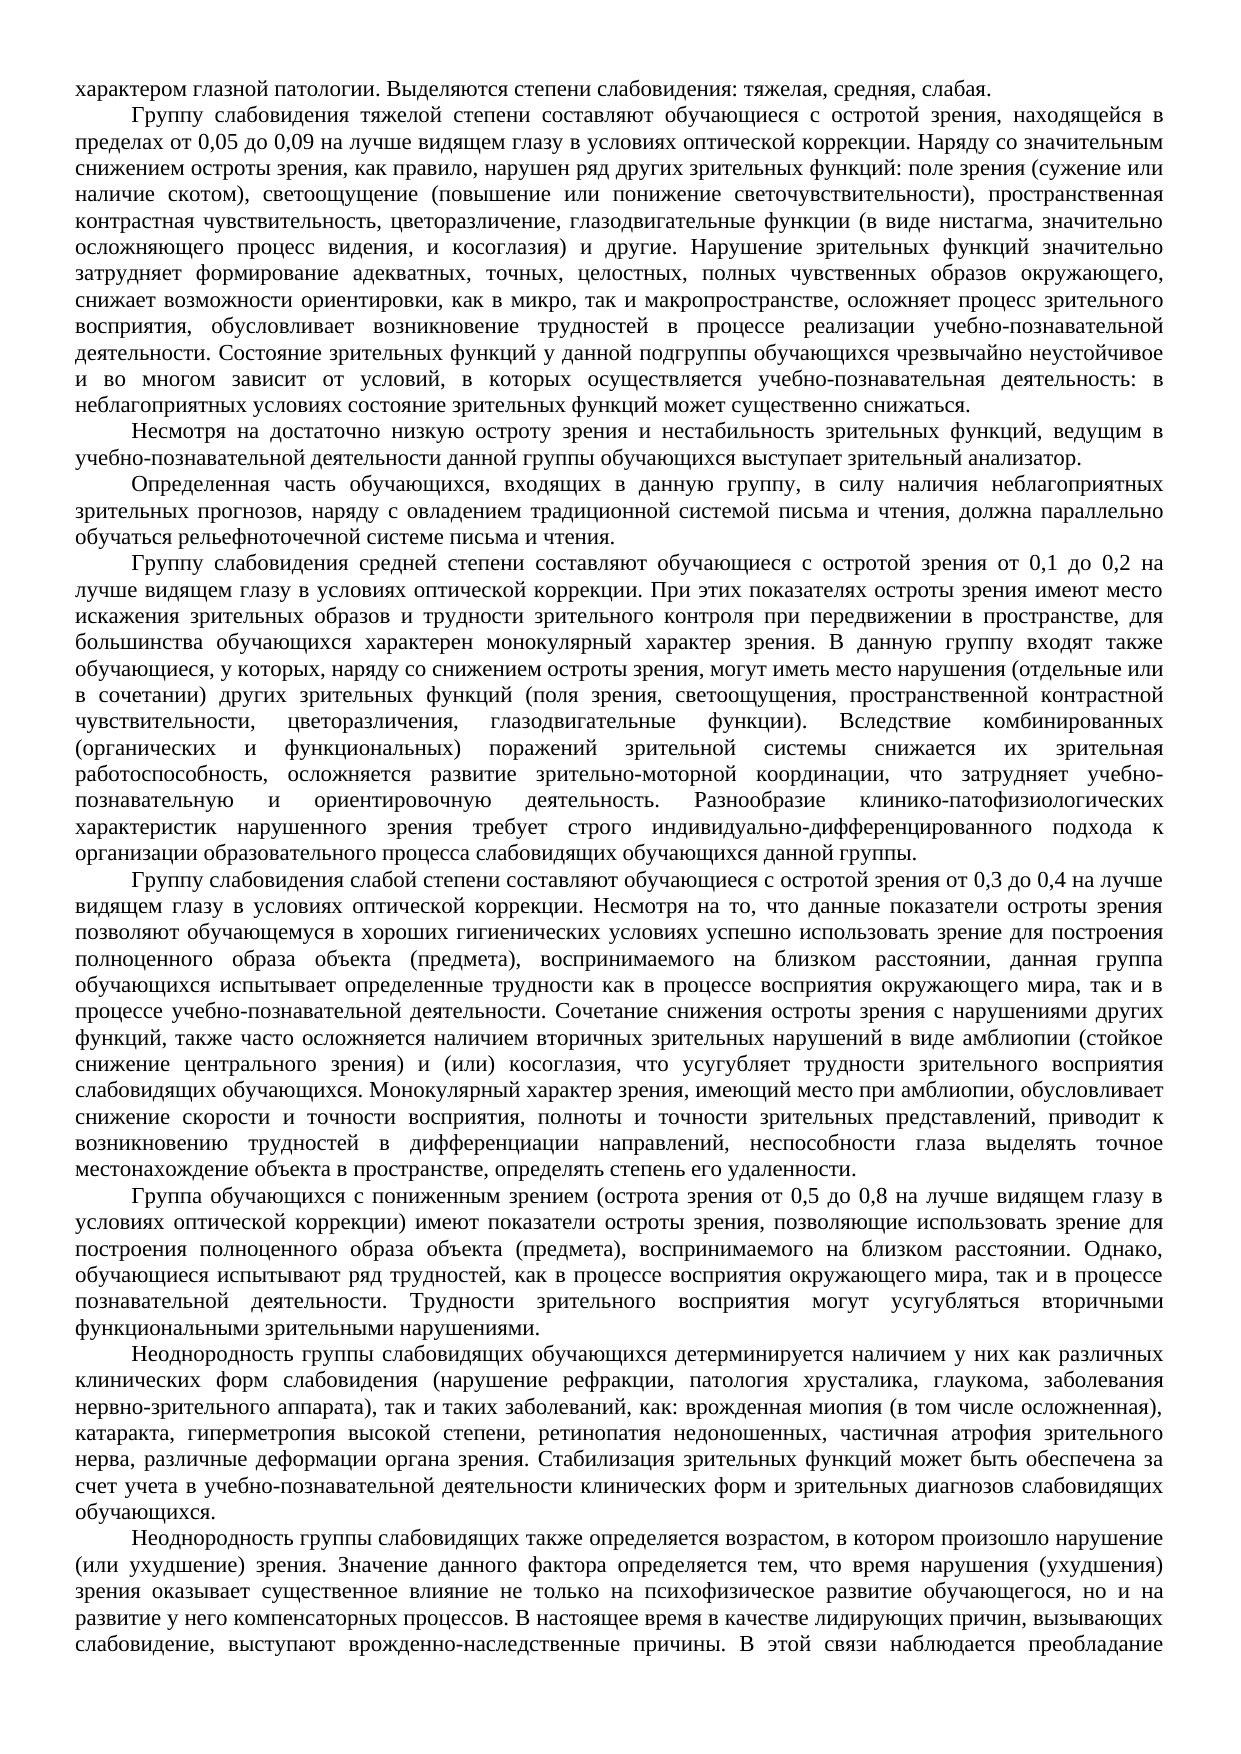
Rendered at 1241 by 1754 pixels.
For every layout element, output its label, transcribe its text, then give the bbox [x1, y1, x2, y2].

text Несмотря на достаточно низкую остроту зрения и нестабильность зрительных функций, ведущим в учебно-познавательной деятельности данной группы обучающихся выступает зрительный анализатор. [75, 418, 1165, 470]
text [75, 75, 1165, 101]
text Группу слабовидения тяжелой степени составляют обучающиеся с остротой зрения, находящейся в пределах от 0,05 до 0,09 на лучше видящем глазу в условиях оптической коррекции. Наряду со значительным снижением остроты зрения, как правило, нарушен ряд других зрительных функций: поле зрения (сужение или наличие скотом), светоощущение (повышение или понижение светочувствительности), пространственная контрастная чувствительность, цветоразличение, глазодвигательные функции (в виде нистагма, значительно осложняющего процесс видения, и косоглазия) и другие. Нарушение зрительных функций значительно затрудняет формирование адекватных, точных, целостных, полных чувственных образов окружающего, снижает возможности ориентировки, как в микро, так и макропространстве, осложняет процесс зрительного восприятия, обусловливает возникновение трудностей в процессе реализации учебно-познавательной деятельности. Состояние зрительных функций у данной подгруппы обучающихся чрезвычайно неустойчивое и во многом зависит от условий, в которых осуществляется учебно-познавательная деятельность: в неблагоприятных условиях состояние зрительных функций может существенно снижаться. [75, 101, 1165, 418]
text Группу слабовидения слабой степени составляют обучающиеся с остротой зрения от 0,3 до 0,4 на лучше видящем глазу в условиях оптической коррекции. Несмотря на то, что данные показатели остроты зрения позволяют обучающемуся в хороших гигиенических условиях успешно использовать зрение для построения полноценного образа объекта (предмета), воспринимаемого на близком расстоянии, данная группа обучающихся испытывает определенные трудности как в процессе восприятия окружающего мира, так и в процессе учебно-познавательной деятельности. Сочетание снижения остроты зрения с нарушениями других функций, также часто осложняется наличием вторичных зрительных нарушений в виде амблиопии (стойкое снижение центрального зрения) и (или) косоглазия, что усугубляет трудности зрительного восприятия слабовидящих обучающихся. Монокулярный характер зрения, имеющий место при амблиопии, обусловливает снижение скорости и точности восприятия, полноты и точности зрительных представлений, приводит к возникновению трудностей в дифференциации направлений, неспособности глаза выделять точное местонахождение объекта в пространстве, определять степень его удаленности. [75, 866, 1165, 1182]
text Группу слабовидения средней степени составляют обучающиеся с остротой зрения от 0,1 до 0,2 на лучше видящем глазу в условиях оптической коррекции. При этих показателях остроты зрения имеют место искажения зрительных образов и трудности зрительного контроля при передвижении в пространстве, для большинства обучающихся характерен монокулярный характер зрения. В данную группу входят также обучающиеся, у которых, наряду со снижением остроты зрения, могут иметь место нарушения (отдельные или в сочетании) других зрительных функций (поля зрения, светоощущения, пространственной контрастной чувствительности, цветоразличения, глазодвигательные функции). Вследствие комбинированных (органических и функциональных) поражений зрительной системы снижается их зрительная работоспособность, осложняется развитие зрительно-моторной координации, что затрудняет учебно-познавательную и ориентировочную деятельность. Разнообразие клинико-патофизиологических характеристик нарушенного зрения требует строго индивидуально-дифференцированного подхода к организации образовательного процесса слабовидящих обучающихся данной группы. [75, 549, 1165, 866]
text Неоднородность группы слабовидящих обучающихся детерминируется наличием у них как различных клинических форм слабовидения (нарушение рефракции, патология хрусталика, глаукома, заболевания нервно-зрительного аппарата), так и таких заболеваний, как: врожденная миопия (в том числе осложненная), катаракта, гиперметропия высокой степени, ретинопатия недоношенных, частичная атрофия зрительного нерва, различные деформации органа зрения. Стабилизация зрительных функций может быть обеспечена за счет учета в учебно-познавательной деятельности клинических форм и зрительных диагнозов слабовидящих обучающихся. [75, 1340, 1165, 1524]
text Определенная часть обучающихся, входящих в данную группу, в силу наличия неблагоприятных зрительных прогнозов, наряду с овладением традиционной системой письма и чтения, должна параллельно обучаться рельефноточечной системе письма и чтения. [75, 470, 1165, 549]
text Группа обучающихся с пониженным зрением (острота зрения от 0,5 до 0,8 на лучше видящем глазу в условиях оптической коррекции) имеют показатели остроты зрения, позволяющие использовать зрение для построения полноценного образа объекта (предмета), воспринимаемого на близком расстоянии. Однако, обучающиеся испытывают ряд трудностей, как в процессе восприятия окружающего мира, так и в процессе познавательной деятельности. Трудности зрительного восприятия могут усугубляться вторичными функциональными зрительными нарушениями. [75, 1182, 1165, 1340]
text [75, 1524, 1165, 1656]
